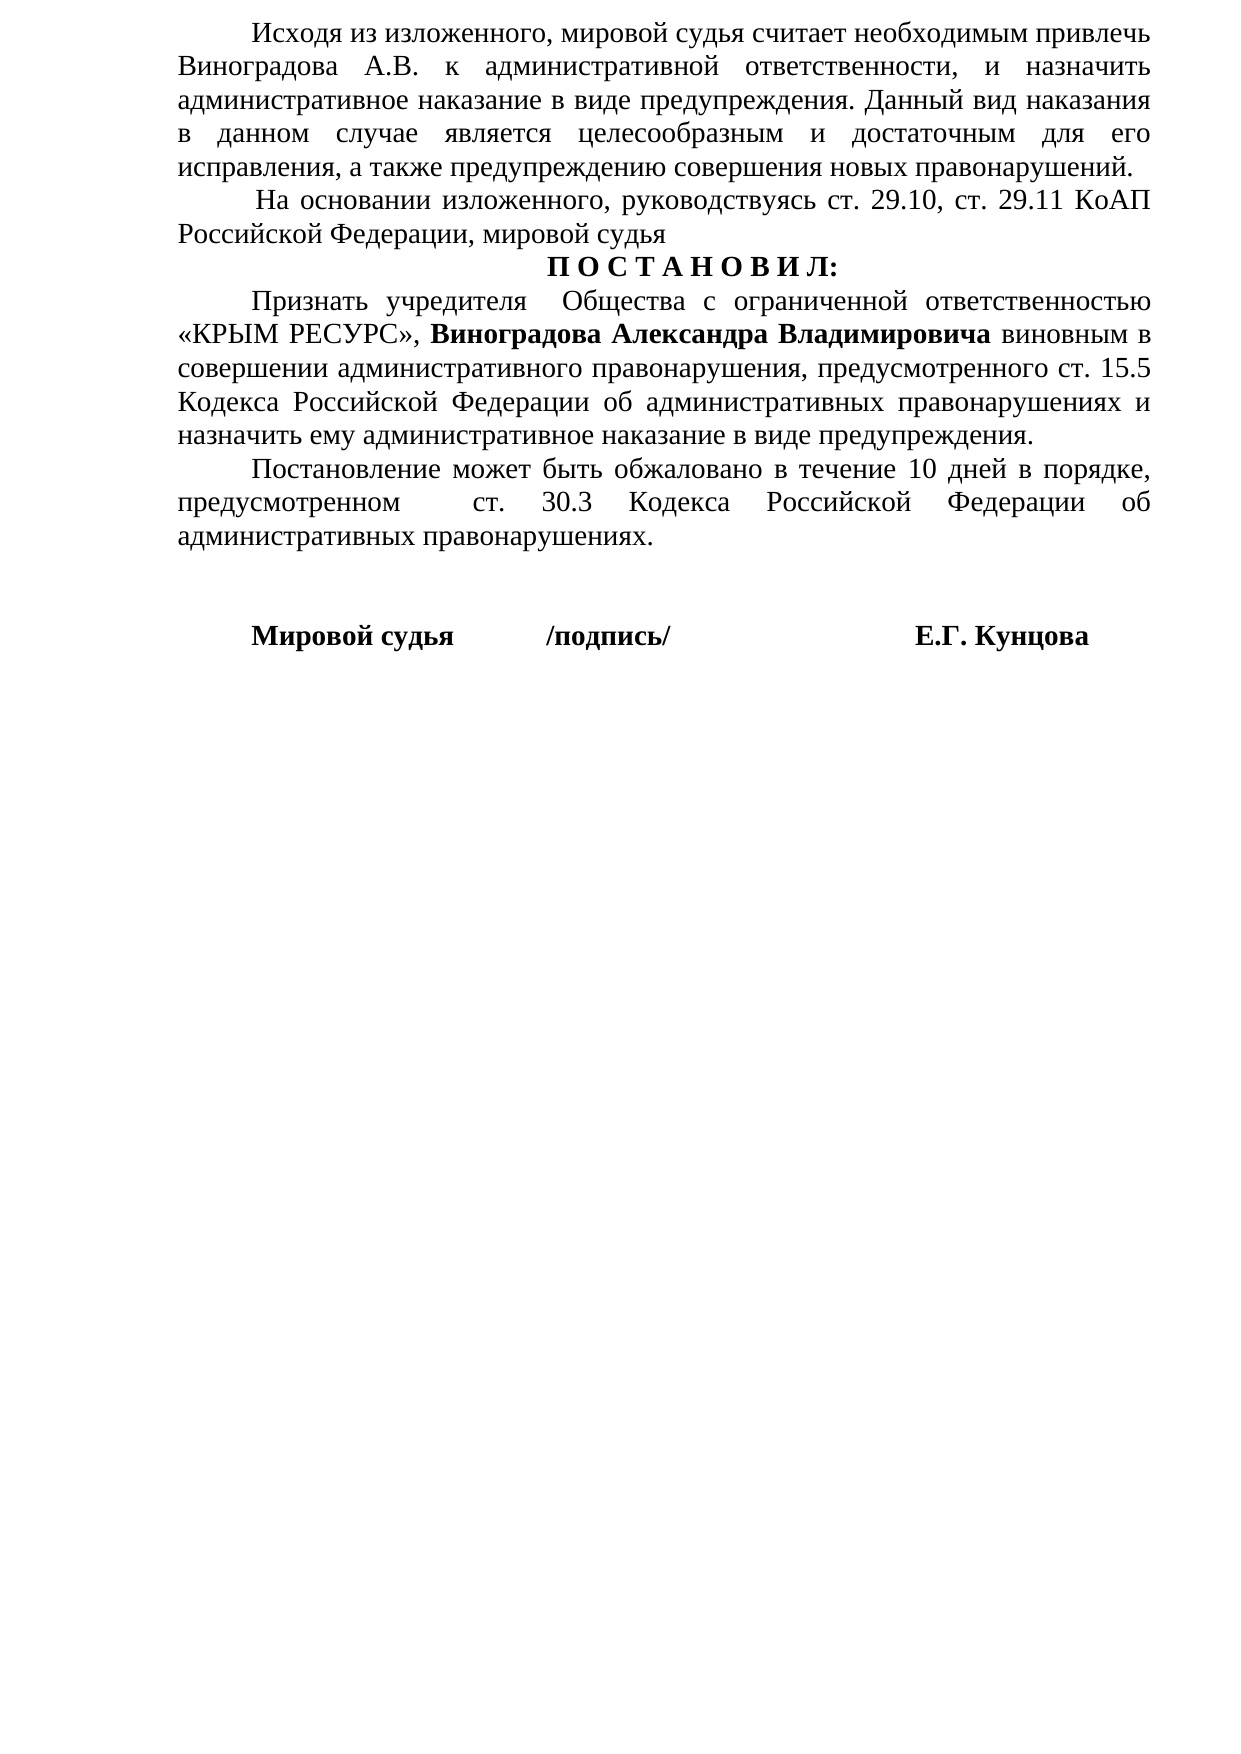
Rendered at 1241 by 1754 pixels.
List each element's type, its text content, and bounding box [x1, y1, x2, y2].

text П О С Т А Н О В И Л: [177, 249, 1152, 283]
text Мировой судья /подпись/ Е.Г. Кунцова [177, 618, 1171, 652]
text Исходя из изложенного, мировой судья считает необходимым привлечь Виноградова А.В. к административной ответственности, и назначить административное наказание в виде предупреждения. Данный вид наказания в данном случае является целесообразным и достаточным для его исправления, а также предупреждению совершения новых правонарушений. [177, 15, 1152, 182]
text Постановление может быть обжаловано в течение 10 дней в порядке, предусмотренном ст. 30.3 Кодекса Российской Федерации об административных правонарушениях. [177, 451, 1152, 551]
text Признать учредителя Общества с ограниченной ответственностью «КРЫМ РЕСУРС», Виноградова Александра Владимировича виновным в совершении административного правонарушения, предусмотренного ст. 15.5 Кодекса Российской Федерации об административных правонарушениях и назначить ему административное наказание в виде предупреждения. [177, 283, 1152, 451]
text На основании изложенного, руководствуясь ст. 29.10, ст. 29.11 КоАП Российской Федерации, мировой судья [177, 182, 1152, 249]
